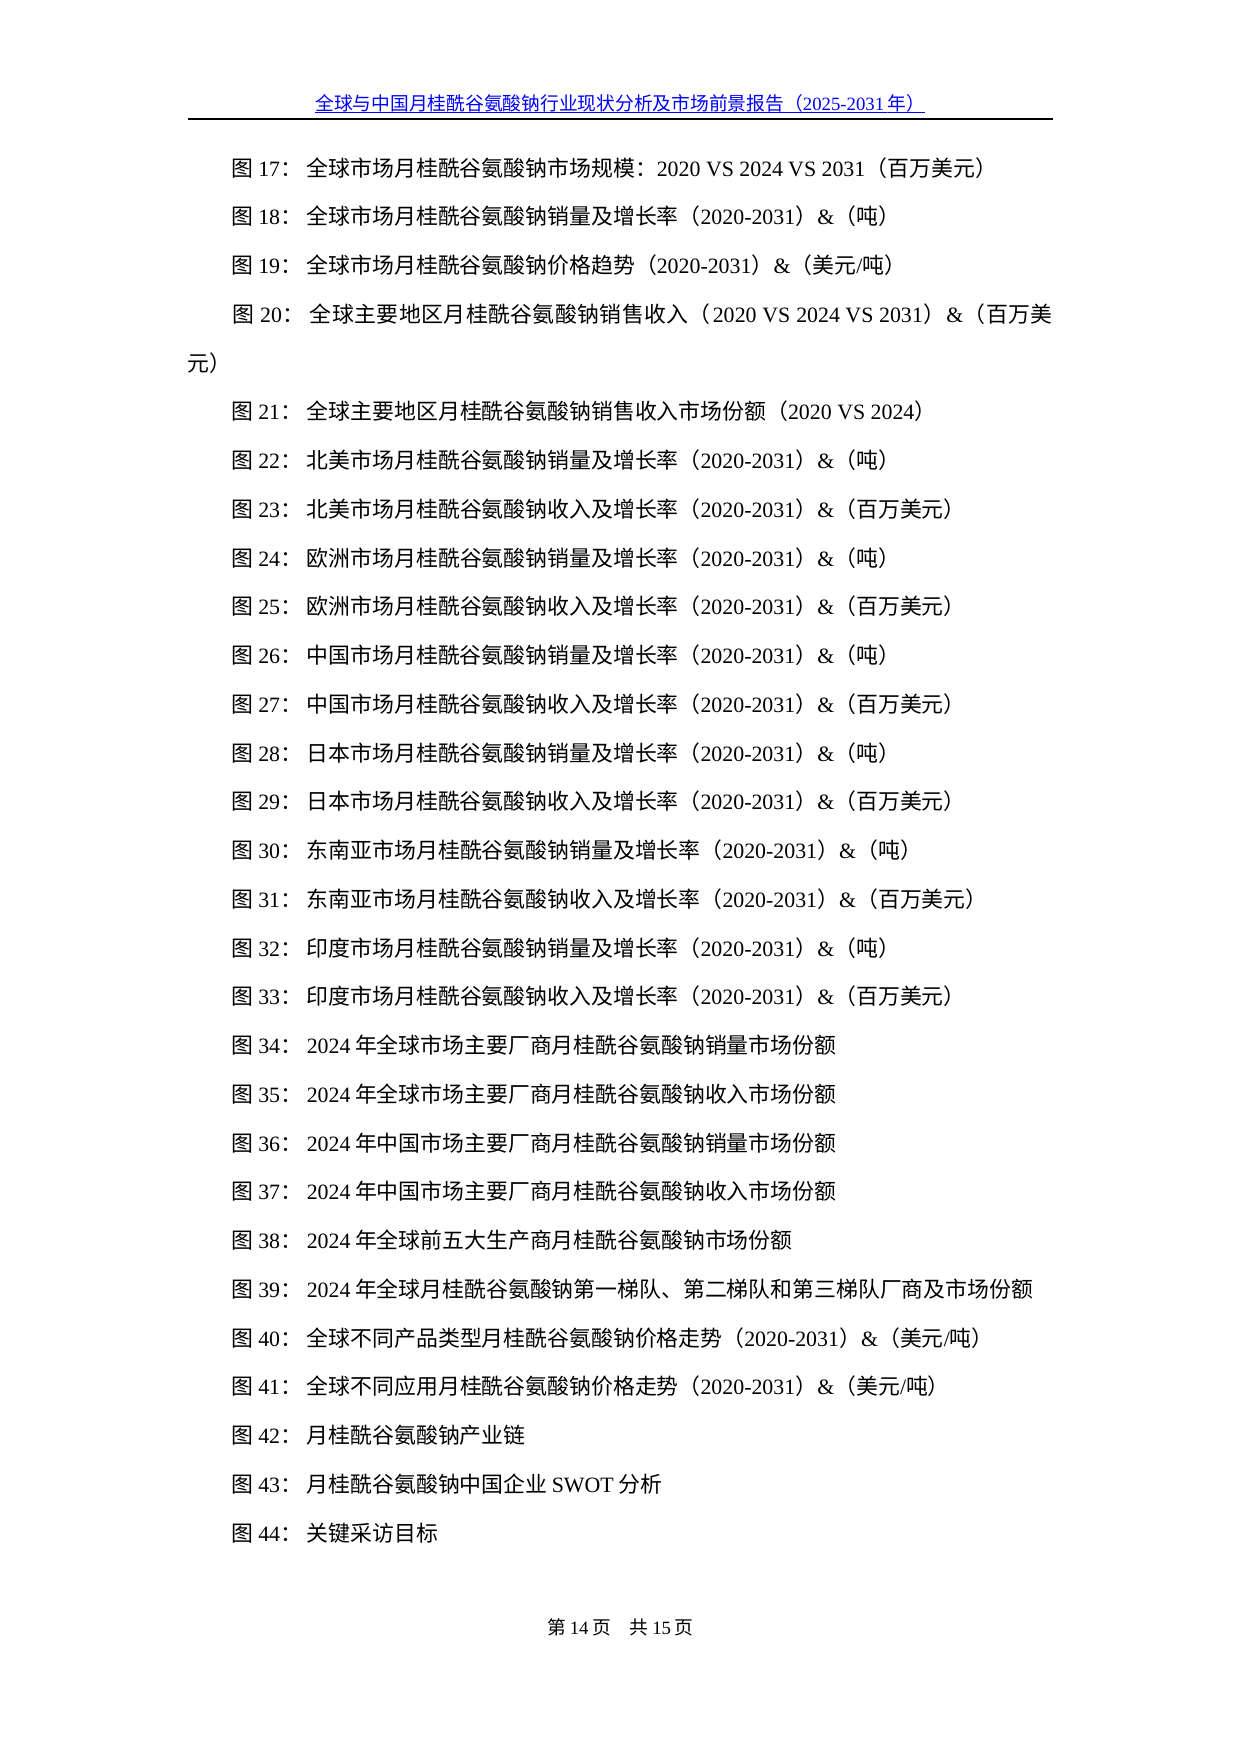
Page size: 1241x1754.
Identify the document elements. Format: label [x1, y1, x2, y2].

text [187, 150, 1053, 1548]
